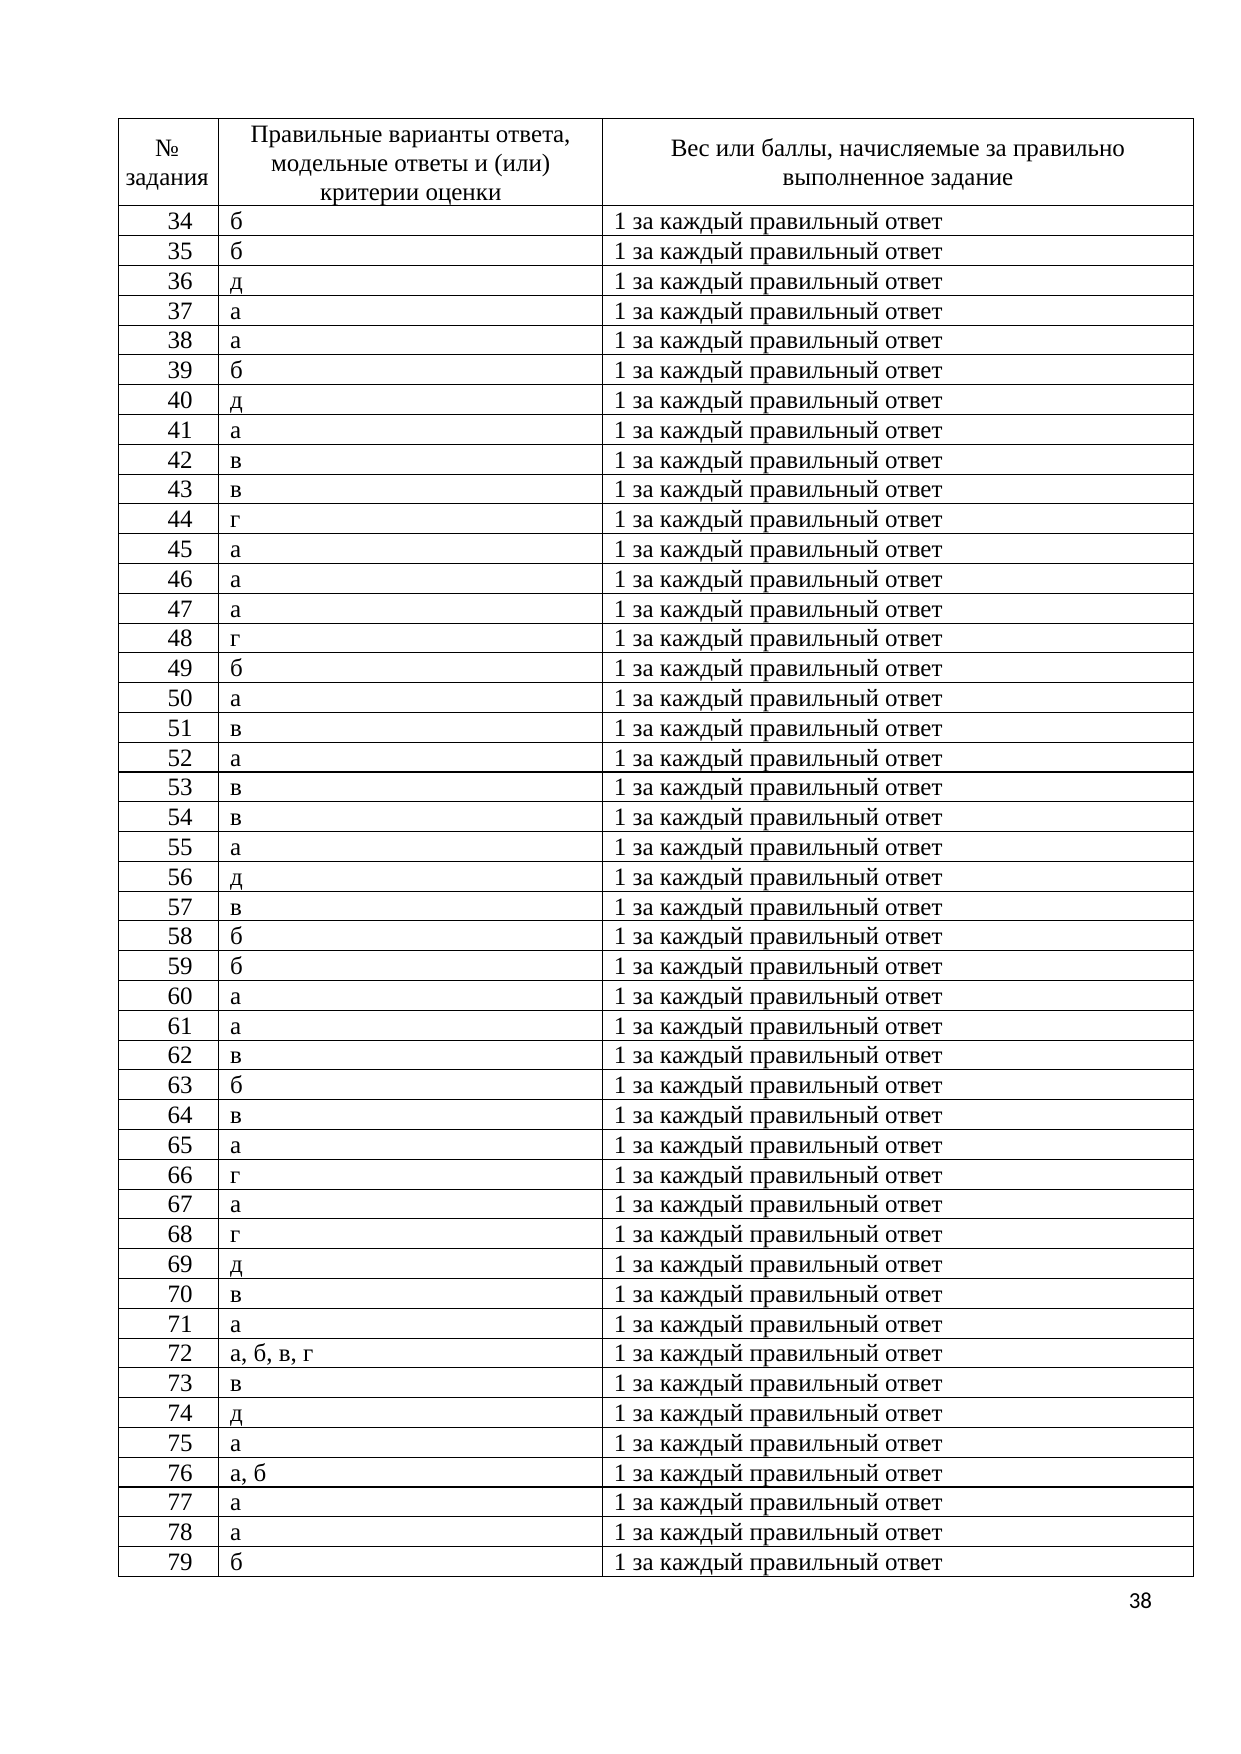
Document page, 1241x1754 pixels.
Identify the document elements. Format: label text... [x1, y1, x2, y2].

table_cell 1 за каждый правильный ответ [603, 1428, 1193, 1457]
table_cell 1 за каждый правильный ответ [603, 1219, 1193, 1248]
table_cell а, б, в, г [219, 1339, 602, 1367]
table_cell в [219, 713, 602, 742]
table_cell г [219, 1219, 602, 1248]
table_cell 1 за каждый правильный ответ [603, 683, 1193, 712]
table_header Вес или баллы, начисляемые за правильно выполненное задание [603, 119, 1193, 205]
table_cell в [219, 773, 602, 801]
table_cell д [219, 385, 602, 414]
table_cell [119, 1130, 218, 1159]
table_cell 1 за каждый правильный ответ [603, 355, 1193, 384]
table_cell б [219, 206, 602, 235]
table_cell 1 за каждый правильный ответ [603, 1488, 1193, 1516]
table_cell г [219, 504, 602, 533]
table_cell [119, 236, 218, 265]
table_cell 1 за каждый правильный ответ [603, 326, 1193, 354]
table_cell [119, 564, 218, 593]
table_cell [119, 326, 218, 354]
table_cell [119, 355, 218, 384]
table_header № задания [119, 119, 218, 205]
table_cell [119, 653, 218, 682]
table_cell 1 за каждый правильный ответ [603, 564, 1193, 593]
table_cell а [219, 683, 602, 712]
table_cell 1 за каждый правильный ответ [603, 892, 1193, 920]
table_cell в [219, 802, 602, 831]
table_cell [119, 1458, 218, 1486]
table_cell 1 за каждый правильный ответ [603, 1070, 1193, 1099]
table_cell в [219, 445, 602, 473]
table_cell 1 за каждый правильный ответ [603, 1368, 1193, 1397]
table_cell а [219, 832, 602, 861]
table_cell 1 за каждый правильный ответ [603, 266, 1193, 295]
table_cell 1 за каждый правильный ответ [603, 802, 1193, 831]
table_cell а [219, 296, 602, 324]
table_cell [119, 206, 218, 235]
table_cell г [219, 624, 602, 652]
table_cell [119, 921, 218, 950]
table_cell 1 за каждый правильный ответ [603, 1100, 1193, 1129]
table_cell [119, 1547, 218, 1576]
table_cell [119, 475, 218, 503]
table_cell б [219, 653, 602, 682]
table_cell а [219, 1428, 602, 1457]
table_cell [119, 951, 218, 980]
table_cell [119, 981, 218, 1010]
table_cell 1 за каждый правильный ответ [603, 951, 1193, 980]
table_cell 1 за каждый правильный ответ [603, 385, 1193, 414]
table_cell [119, 773, 218, 801]
table_cell [119, 1339, 218, 1367]
table_cell [119, 1249, 218, 1278]
table_cell 1 за каждый правильный ответ [603, 921, 1193, 950]
table_cell 1 за каждый правильный ответ [603, 1190, 1193, 1218]
table_cell [119, 802, 218, 831]
table_cell [119, 832, 218, 861]
table_cell 1 за каждый правильный ответ [603, 713, 1193, 742]
table_cell [119, 1100, 218, 1129]
table_cell 1 за каждый правильный ответ [603, 773, 1193, 801]
table_cell [119, 296, 218, 324]
table_cell [119, 892, 218, 920]
table_cell [119, 713, 218, 742]
table_cell 1 за каждый правильный ответ [603, 594, 1193, 622]
table_cell б [219, 1547, 602, 1576]
table_cell [119, 415, 218, 444]
table_cell [119, 862, 218, 891]
table_cell 1 за каждый правильный ответ [603, 1309, 1193, 1337]
table_cell [119, 1309, 218, 1337]
table_cell 1 за каждый правильный ответ [603, 1249, 1193, 1278]
table_cell в [219, 475, 602, 503]
table_cell [119, 385, 218, 414]
table_cell д [219, 1249, 602, 1278]
table_cell 1 за каждый правильный ответ [603, 832, 1193, 861]
table_cell [119, 594, 218, 622]
table_cell а [219, 981, 602, 1010]
table_cell 1 за каждый правильный ответ [603, 1130, 1193, 1159]
table_cell [119, 1398, 218, 1427]
table_cell а [219, 594, 602, 622]
table_cell б [219, 355, 602, 384]
table_cell д [219, 266, 602, 295]
table_cell 1 за каждый правильный ответ [603, 1279, 1193, 1308]
table_cell [119, 1041, 218, 1069]
table_cell 1 за каждый правильный ответ [603, 206, 1193, 235]
table_cell а, б [219, 1458, 602, 1486]
table_cell 1 за каждый правильный ответ [603, 1458, 1193, 1486]
table_cell 1 за каждый правильный ответ [603, 624, 1193, 652]
table_cell 1 за каждый правильный ответ [603, 1011, 1193, 1039]
table_cell 1 за каждый правильный ответ [603, 981, 1193, 1010]
table_cell [119, 743, 218, 771]
table_cell [119, 1011, 218, 1039]
table_cell 1 за каждый правильный ответ [603, 1517, 1193, 1546]
table_cell 1 за каждый правильный ответ [603, 445, 1193, 473]
table_cell 1 за каждый правильный ответ [603, 653, 1193, 682]
table_cell [119, 1160, 218, 1188]
table_cell 1 за каждый правильный ответ [603, 504, 1193, 533]
table_cell [119, 1517, 218, 1546]
table_cell а [219, 1190, 602, 1218]
table_cell 1 за каждый правильный ответ [603, 236, 1193, 265]
table_cell а [219, 1517, 602, 1546]
table_cell 1 за каждый правильный ответ [603, 1547, 1193, 1576]
table_cell [119, 445, 218, 473]
table_cell б [219, 921, 602, 950]
table_cell 1 за каждый правильный ответ [603, 1398, 1193, 1427]
table_cell б [219, 951, 602, 980]
table_cell в [219, 1100, 602, 1129]
table_cell б [219, 1070, 602, 1099]
table_cell в [219, 1041, 602, 1069]
table_cell 1 за каждый правильный ответ [603, 1041, 1193, 1069]
table_cell 1 за каждый правильный ответ [603, 862, 1193, 891]
table_cell 1 за каждый правильный ответ [603, 296, 1193, 324]
table_cell [119, 266, 218, 295]
table_cell в [219, 1368, 602, 1397]
table_cell [119, 1488, 218, 1516]
table_cell [119, 683, 218, 712]
table_cell 1 за каждый правильный ответ [603, 475, 1193, 503]
table_cell а [219, 534, 602, 563]
table_cell а [219, 1130, 602, 1159]
table_cell а [219, 1309, 602, 1337]
table_cell [119, 504, 218, 533]
table_cell д [219, 1398, 602, 1427]
table_cell а [219, 1011, 602, 1039]
table_cell [119, 534, 218, 563]
table_cell б [219, 236, 602, 265]
table_cell а [219, 415, 602, 444]
table_cell г [219, 1160, 602, 1188]
table_cell [119, 1219, 218, 1248]
table_cell [119, 1368, 218, 1397]
table_cell а [219, 326, 602, 354]
table_cell 1 за каждый правильный ответ [603, 1160, 1193, 1188]
table_cell в [219, 892, 602, 920]
table_cell а [219, 743, 602, 771]
table_cell [119, 624, 218, 652]
table_cell 1 за каждый правильный ответ [603, 743, 1193, 771]
table_cell [119, 1428, 218, 1457]
table_cell а [219, 564, 602, 593]
table_cell в [219, 1279, 602, 1308]
table_cell [119, 1279, 218, 1308]
table_cell [119, 1070, 218, 1099]
table_cell д [219, 862, 602, 891]
table_header Правильные варианты ответа, модельные ответы и (или) критерии оценки [219, 119, 602, 205]
table_cell 1 за каждый правильный ответ [603, 534, 1193, 563]
table_cell 1 за каждый правильный ответ [603, 415, 1193, 444]
table_cell [119, 1190, 218, 1218]
table_cell а [219, 1488, 602, 1516]
table_cell 1 за каждый правильный ответ [603, 1339, 1193, 1367]
